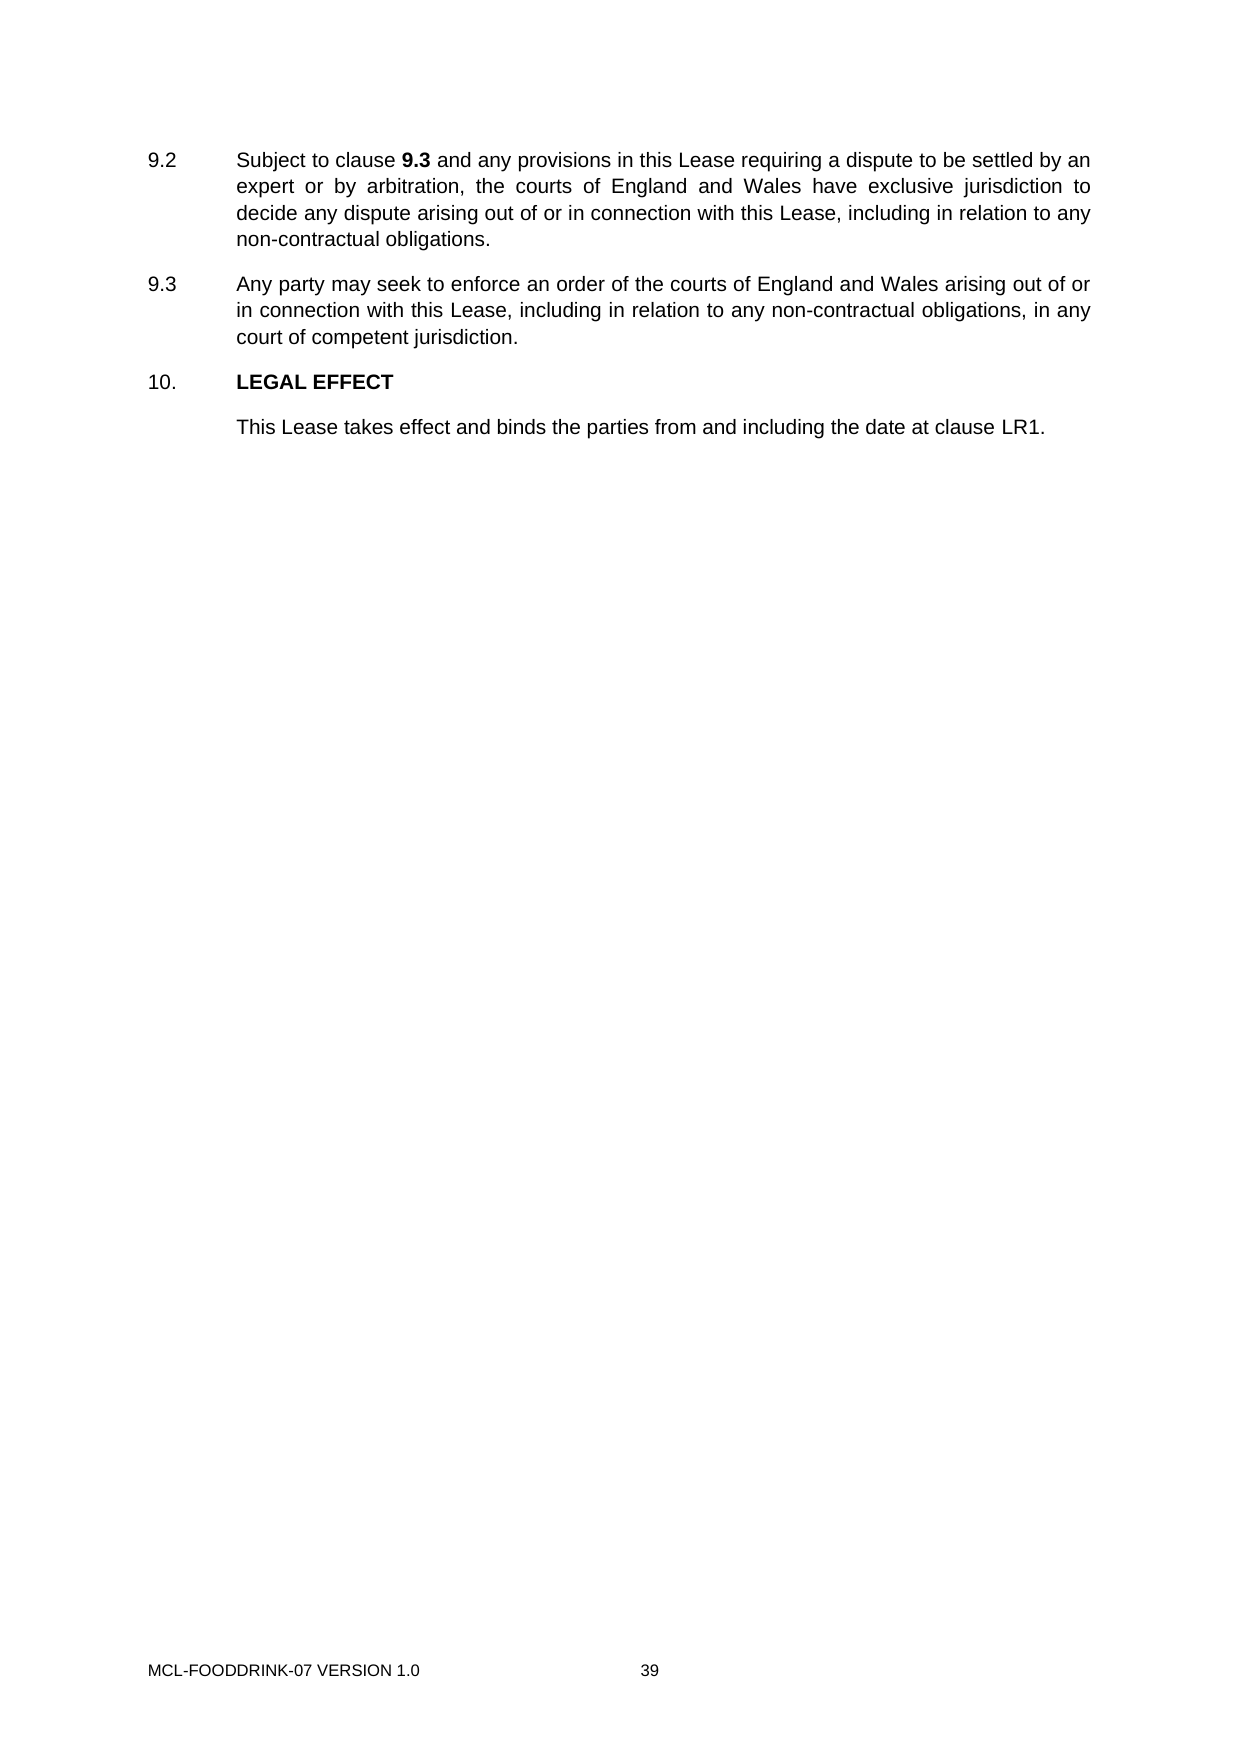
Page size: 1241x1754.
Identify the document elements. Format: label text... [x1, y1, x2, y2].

text This Lease takes effect and binds the parties from and including the date at clause LR1. [236, 415, 1093, 439]
subtitle LEGAL EFFECT [148, 369, 1093, 393]
subtitle Any party may seek to enforce an order of the courts of England and Wales arising out of or in connection with this Lease, including in relation to any non-contractual obligations, in any court of competent jurisdiction. [148, 272, 1093, 348]
subtitle Subject to clause 9.3 and any provisions in this Lease requiring a dispute to be settled by an expert or by arbitration, the courts of England and Wales have exclusive jurisdiction to decide any dispute arising out of or in connection with this Lease, including in relation to any non-contractual obligations. [148, 148, 1093, 251]
